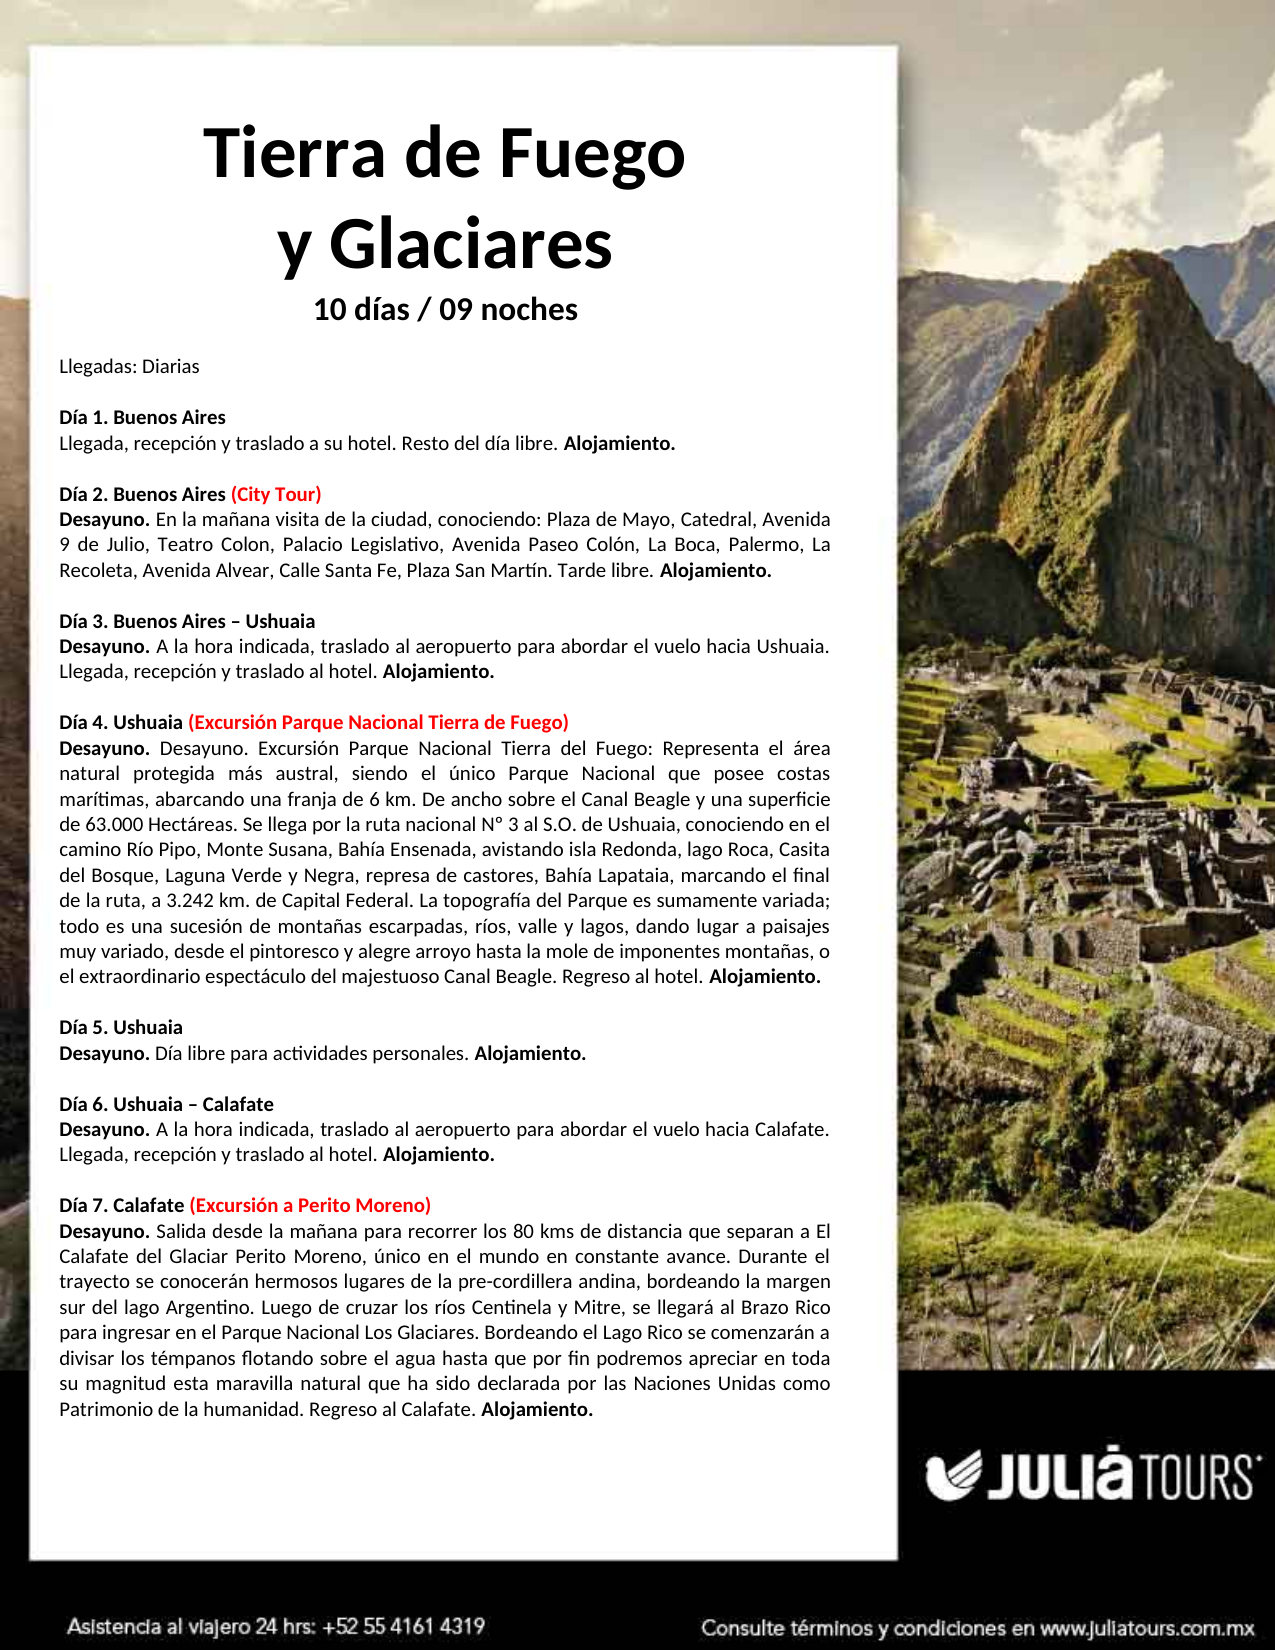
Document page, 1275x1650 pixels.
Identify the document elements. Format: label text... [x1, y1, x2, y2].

text Llegadas: Diarias [59, 354, 832, 379]
text Desayuno. Desayuno. Excursión Parque Nacional Tierra del Fuego: Representa el área natural protegida más austral, siendo el único Parque Nacional que posee costas marítimas, abarcando una franja de 6 km. De ancho sobre el Canal Beagle y una superficie de 63.000 Hectáreas. Se llega por la ruta nacional Nº 3 al S.O. de Ushuaia, conociendo en el camino Río Pipo, Monte Susana, Bahía Ensenada, avistando isla Redonda, lago Roca, Casita del Bosque, Laguna Verde y Negra, represa de castores, Bahía Lapataia, marcando el final de la ruta, a 3.242 km. de Capital Federal. La topografía del Parque es sumamente variada; todo es una sucesión de montañas escarpadas, ríos, valle y lagos, dando lugar a paisajes muy variado, desde el pintoresco y alegre arroyo hasta la mole de imponentes montañas, o el extraordinario espectáculo del majestuoso Canal Beagle. Regreso al hotel. Alojamiento. [59, 735, 832, 989]
text y Glaciares [59, 196, 832, 287]
text Día 6. Ushuaia – Calafate [59, 1091, 832, 1116]
text Desayuno. A la hora indicada, traslado al aeropuerto para abordar el vuelo hacia Ushuaia. Llegada, recepción y traslado al hotel. Alojamiento. [59, 633, 832, 684]
text 10 días / 09 noches [59, 287, 832, 328]
text Desayuno. A la hora indicada, traslado al aeropuerto para abordar el vuelo hacia Calafate. Llegada, recepción y traslado al hotel. Alojamiento. [59, 1116, 832, 1167]
text Día 1. Buenos Aires [59, 404, 832, 430]
text Desayuno. Día libre para actividades personales. Alojamiento. [59, 1040, 832, 1065]
text Desayuno. Salida desde la mañana para recorrer los 80 kms de distancia que separan a El Calafate del Glaciar Perito Moreno, único en el mundo en constante avance. Durante el trayecto se conocerán hermosos lugares de la pre-cordillera andina, bordeando la margen sur del lago Argentino. Luego de cruzar los ríos Centinela y Mitre, se llegará al Brazo Rico para ingresar en el Parque Nacional Los Glaciares. Bordeando el Lago Rico se comenzarán a divisar los témpanos flotando sobre el agua hasta que por fin podremos apreciar en toda su magnitud esta maravilla natural que ha sido declarada por las Naciones Unidas como Patrimonio de la humanidad. Regreso al Calafate. Alojamiento. [59, 1218, 832, 1421]
text Día 2. Buenos Aires (City Tour) [59, 481, 832, 506]
text Desayuno. En la mañana visita de la ciudad, conociendo: Plaza de Mayo, Catedral, Avenida 9 de Julio, Teatro Colon, Palacio Legislativo, Avenida Paseo Colón, La Boca, Palermo, La Recoleta, Avenida Alvear, Calle Santa Fe, Plaza San Martín. Tarde libre. Alojamiento. [59, 506, 832, 582]
text Tierra de Fuego [59, 104, 832, 196]
text Día 3. Buenos Aires – Ushuaia [59, 608, 832, 633]
text Día 5. Ushuaia [59, 1014, 832, 1040]
text Día 4. Ushuaia (Excursión Parque Nacional Tierra de Fuego) [59, 709, 832, 735]
text Día 7. Calafate (Excursión a Perito Moreno) [59, 1192, 832, 1218]
text Llegada, recepción y traslado a su hotel. Resto del día libre. Alojamiento. [59, 430, 832, 455]
picture [0, 0, 1275, 1650]
